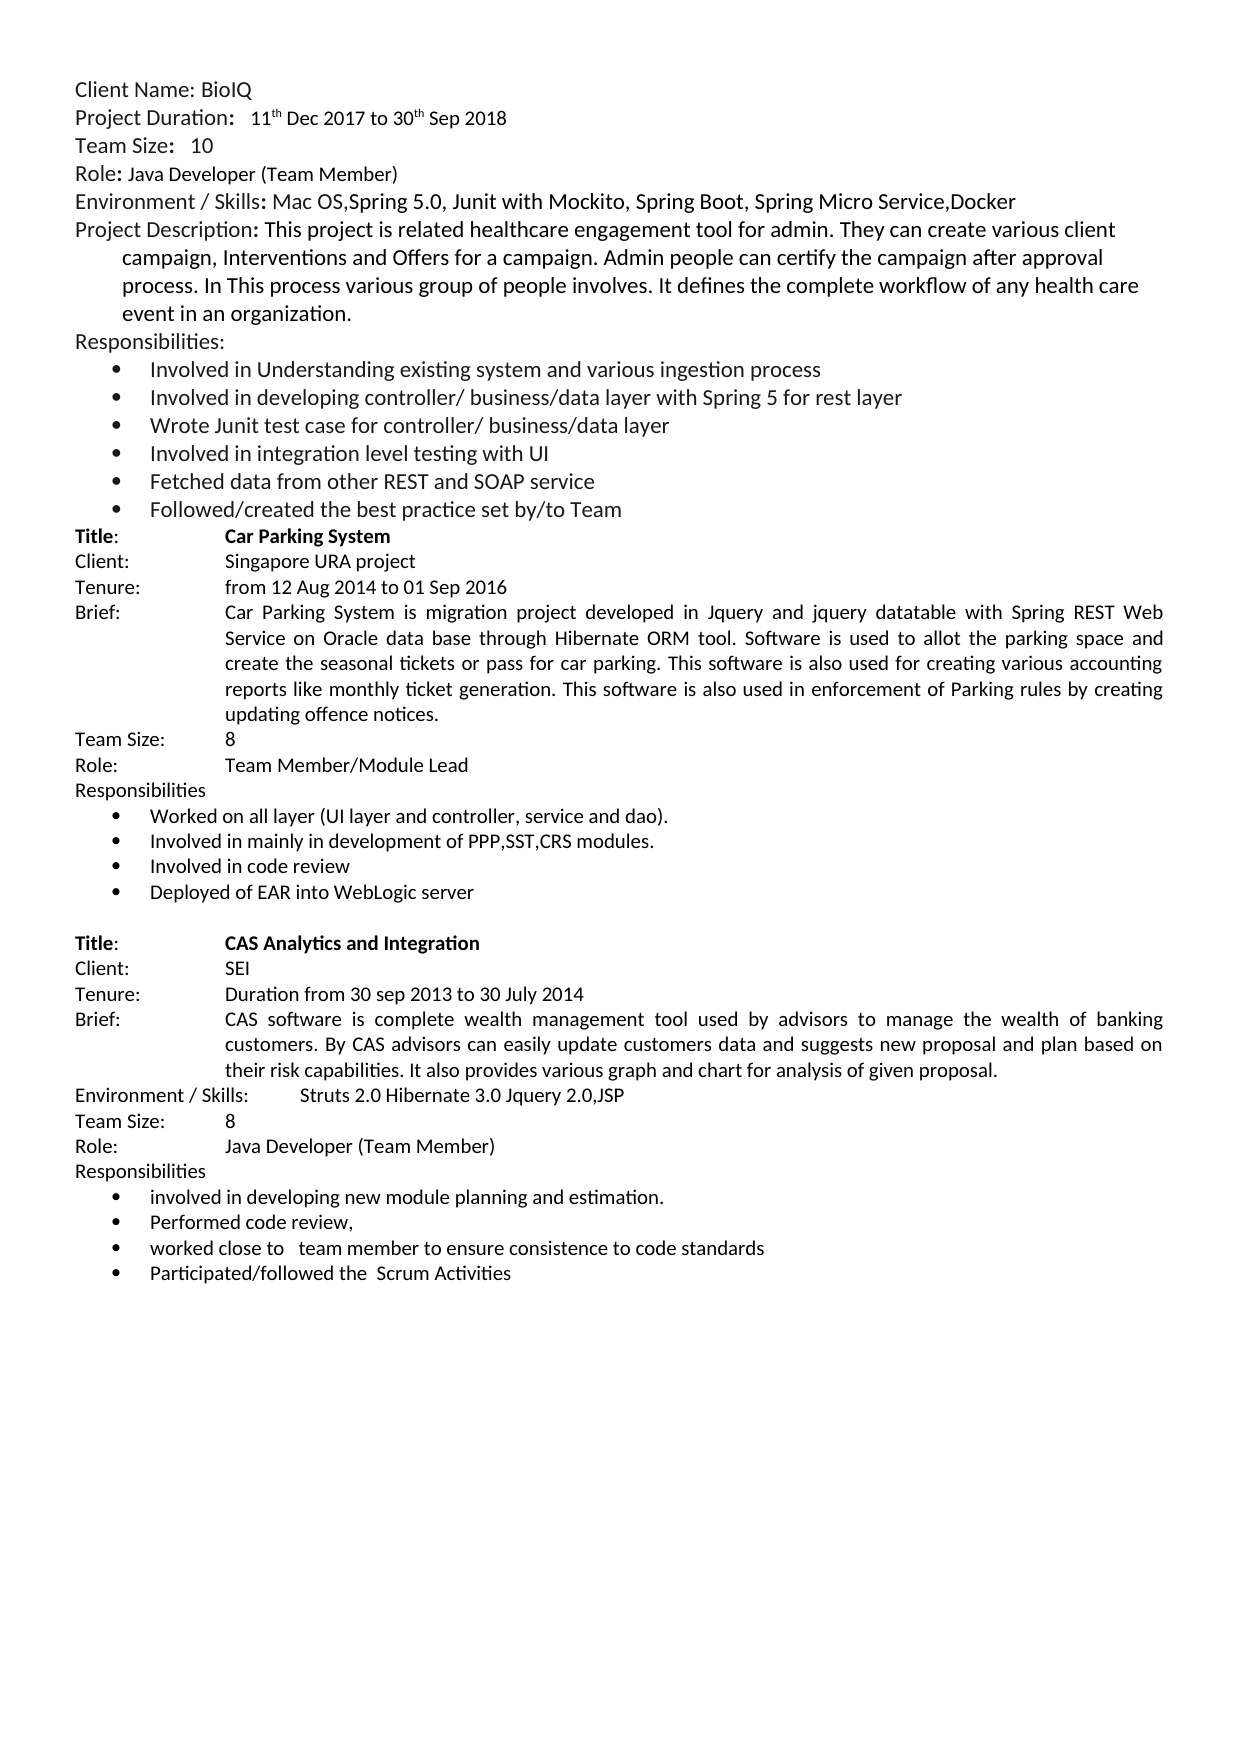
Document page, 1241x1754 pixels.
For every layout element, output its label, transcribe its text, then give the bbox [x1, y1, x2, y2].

text Environment / Skills: Struts 2.0 Hibernate 3.0 Jquery 2.0,JSP [75, 1082, 1165, 1108]
text Client: Singapore URA project [75, 549, 1165, 574]
text Responsibilities [75, 777, 1165, 803]
list Fetched data from other REST and SOAP service [112, 467, 1165, 495]
text Team Size: 8 [75, 1108, 1165, 1133]
text Role: Java Developer (Team Member) [75, 1133, 1165, 1159]
text Project Duration: 11th Dec 2017 to 30th Sep 2018 [75, 103, 1165, 131]
list Involved in developing controller/ business/data layer with Spring 5 for rest layer [112, 383, 1165, 411]
list Involved in mainly in development of PPP,SST,CRS modules. [112, 828, 1165, 854]
text Project Description: This project is related healthcare engagement tool for admin. They can create various client campaign, Interventions and Offers for a campaign. Admin people can certify the campaign after approval process. In This process various group of people involves. It defines the complete workflow of any health care event in an organization. [75, 215, 1165, 327]
text Responsibilities [75, 1159, 1165, 1184]
list worked close to team member to ensure consistence to code standards [112, 1235, 1165, 1260]
text Role: Team Member/Module Lead [75, 752, 1165, 777]
list Involved in integration level testing with UI [112, 439, 1165, 467]
text Client: SEI [75, 955, 1165, 981]
text Tenure: from 12 Aug 2014 to 01 Sep 2016 [75, 574, 1165, 599]
text Team Size: 8 [75, 727, 1165, 752]
text Title: Car Parking System [75, 523, 1165, 549]
text Role: Java Developer (Team Member) [75, 159, 1165, 187]
text Brief: Car Parking System is migration project developed in Jquery and jquery datatable with Spring REST Web Service on Oracle data base through Hibernate ORM tool. Software is used to allot the parking space and create the seasonal tickets or pass for car parking. This software is also used for creating various accounting reports like monthly ticket generation. This software is also used in enforcement of Parking rules by creating updating offence notices. [75, 599, 1165, 727]
text Responsibilities: [75, 327, 1165, 355]
text Brief: CAS software is complete wealth management tool used by advisors to manage the wealth of banking customers. By CAS advisors can easily update customers data and suggests new proposal and plan based on their risk capabilities. It also provides various graph and chart for analysis of given proposal. [75, 1006, 1165, 1082]
list Followed/created the best practice set by/to Team [112, 495, 1165, 523]
list Worked on all layer (UI layer and controller, service and dao). [112, 803, 1165, 828]
text Tenure: Duration from 30 sep 2013 to 30 July 2014 [75, 981, 1165, 1006]
text Team Size: 10 [75, 131, 1165, 159]
text Environment / Skills: Mac OS,Spring 5.0, Junit with Mockito, Spring Boot, Spring Micro Service,Docker [75, 187, 1165, 215]
list involved in developing new module planning and estimation. [112, 1184, 1165, 1209]
list Performed code review, [112, 1209, 1165, 1235]
list Participated/followed the Scrum Activities [112, 1260, 1165, 1286]
list Involved in Understanding existing system and various ingestion process [112, 355, 1165, 383]
text Title: CAS Analytics and Integration [75, 930, 1165, 955]
list Deployed of EAR into WebLogic server [112, 879, 1165, 904]
list Involved in code review [112, 854, 1165, 879]
text Client Name: BioIQ [75, 75, 1165, 103]
list Wrote Junit test case for controller/ business/data layer [112, 411, 1165, 439]
